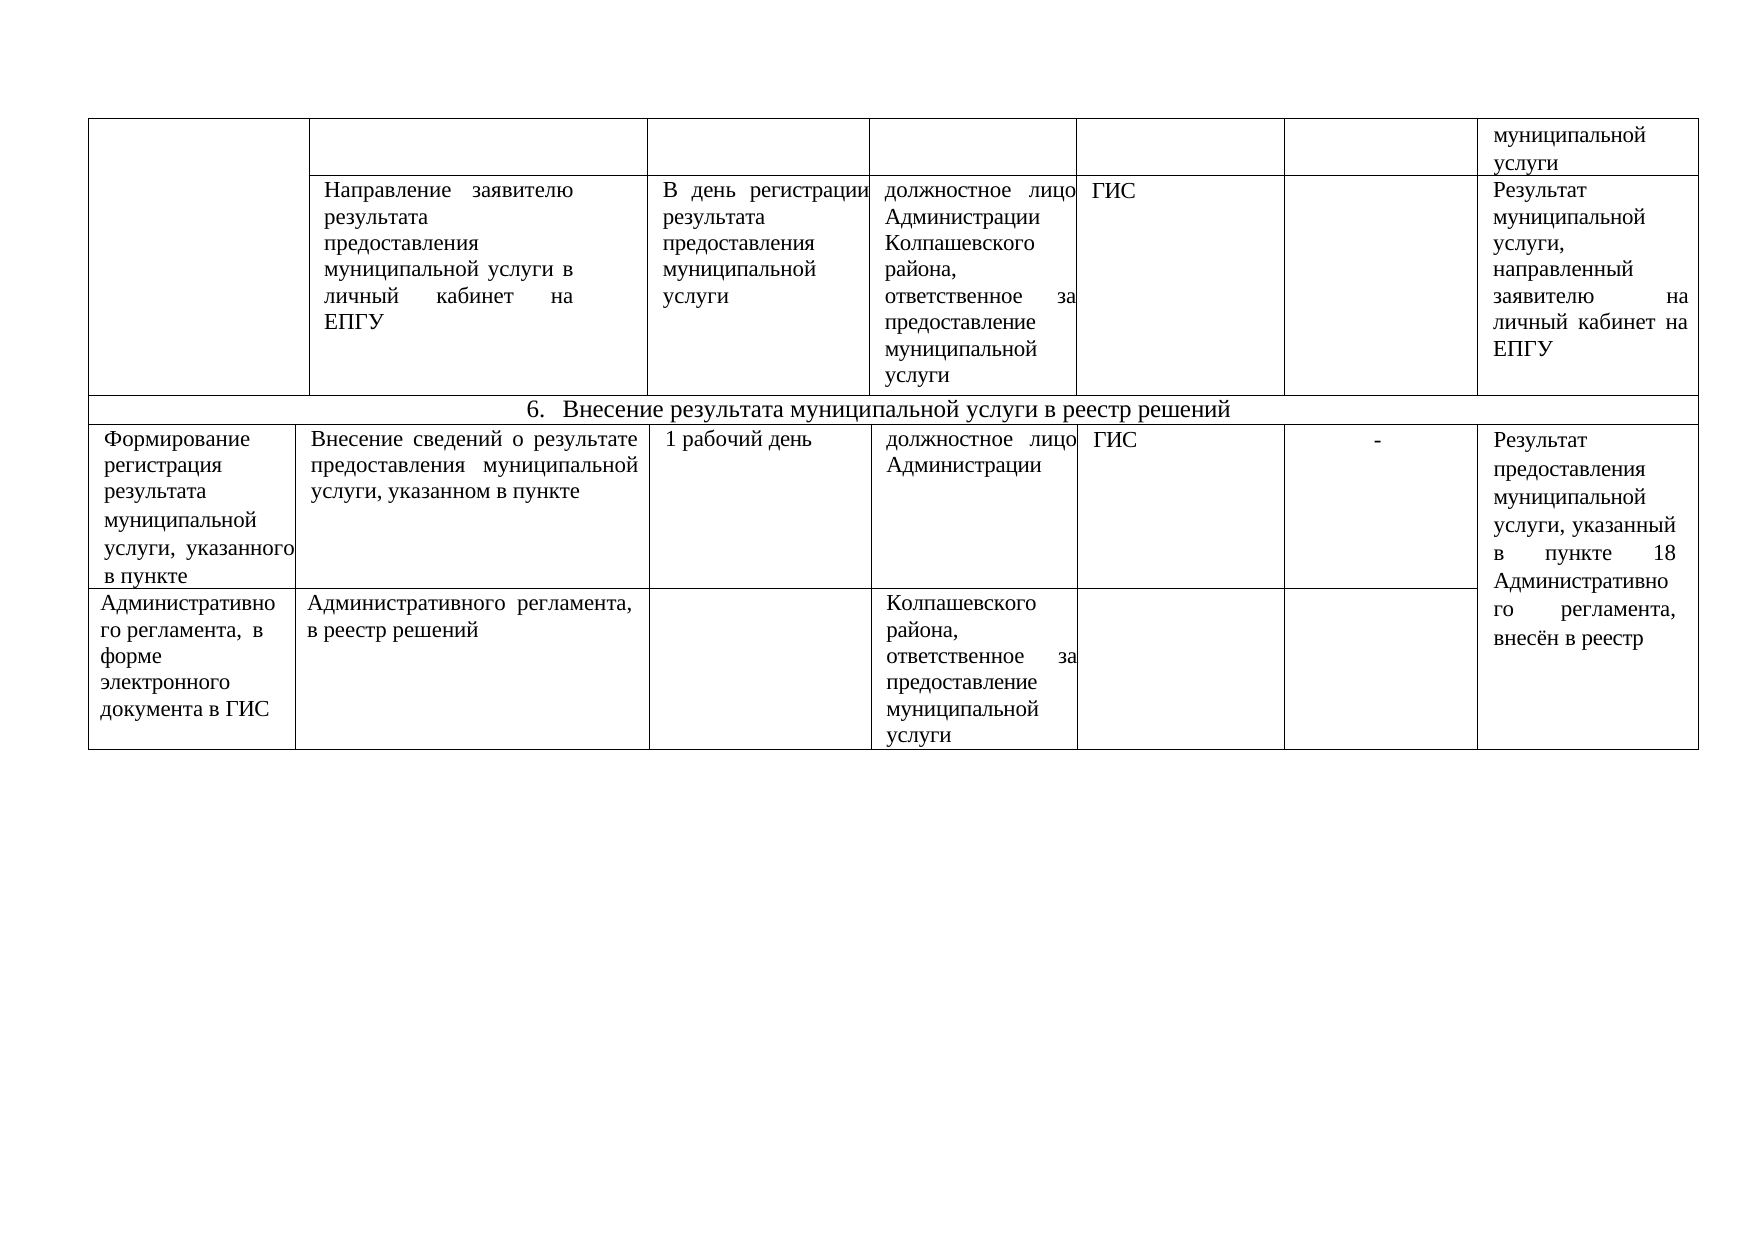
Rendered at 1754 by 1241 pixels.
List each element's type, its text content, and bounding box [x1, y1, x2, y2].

table_cell Административного регламента, в реестр решений [296, 589, 649, 749]
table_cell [310, 119, 647, 175]
table_cell Формирование и регистрация результата муниципальной услуги, указанного в пункте [89, 425, 295, 588]
table_cell [1078, 589, 1284, 749]
table_cell [1285, 589, 1477, 749]
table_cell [1285, 119, 1477, 175]
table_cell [1077, 119, 1284, 175]
table_cell [1285, 176, 1477, 395]
table_cell Результат предоставления муниципальной услуги, указанный в пункте 18 Административного регламента, внесён в реестр [1478, 425, 1698, 749]
table_cell должностное лицо Администрации Колпашевского района, ответственное за предоставление муниципальной услуги [870, 176, 1076, 395]
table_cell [870, 119, 1076, 175]
table_cell Результат муниципальной услуги, направленный заявителю на личный кабинет на ЕПГУ [1478, 176, 1698, 395]
table_cell Внесение сведений о результате предоставления муниципальной услуги, указанном в пункте [296, 425, 649, 588]
table_cell - [1285, 425, 1477, 588]
table_cell ГИС [1078, 425, 1284, 588]
table_cell 1 рабочий день [650, 425, 871, 588]
table_cell В день регистрации результата предоставления муниципальной услуги [648, 176, 869, 395]
table_cell Колпашевского района, ответственное за предоставление муниципальной услуги [872, 589, 1077, 749]
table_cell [1478, 119, 1698, 175]
table_cell ГИС [1077, 176, 1284, 395]
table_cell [648, 119, 869, 175]
table_cell [650, 589, 871, 749]
table_cell Направление заявителю результата предоставления муниципальной услуги в личный кабинет на ЕПГУ [310, 176, 647, 395]
table_cell должностное лицо Администрации [872, 425, 1077, 588]
table_cell Административного регламента, в форме электронного документа в ГИС [89, 589, 295, 749]
table_cell 6. Внесение результата муниципальной услуги в реестр решений [89, 396, 1698, 424]
